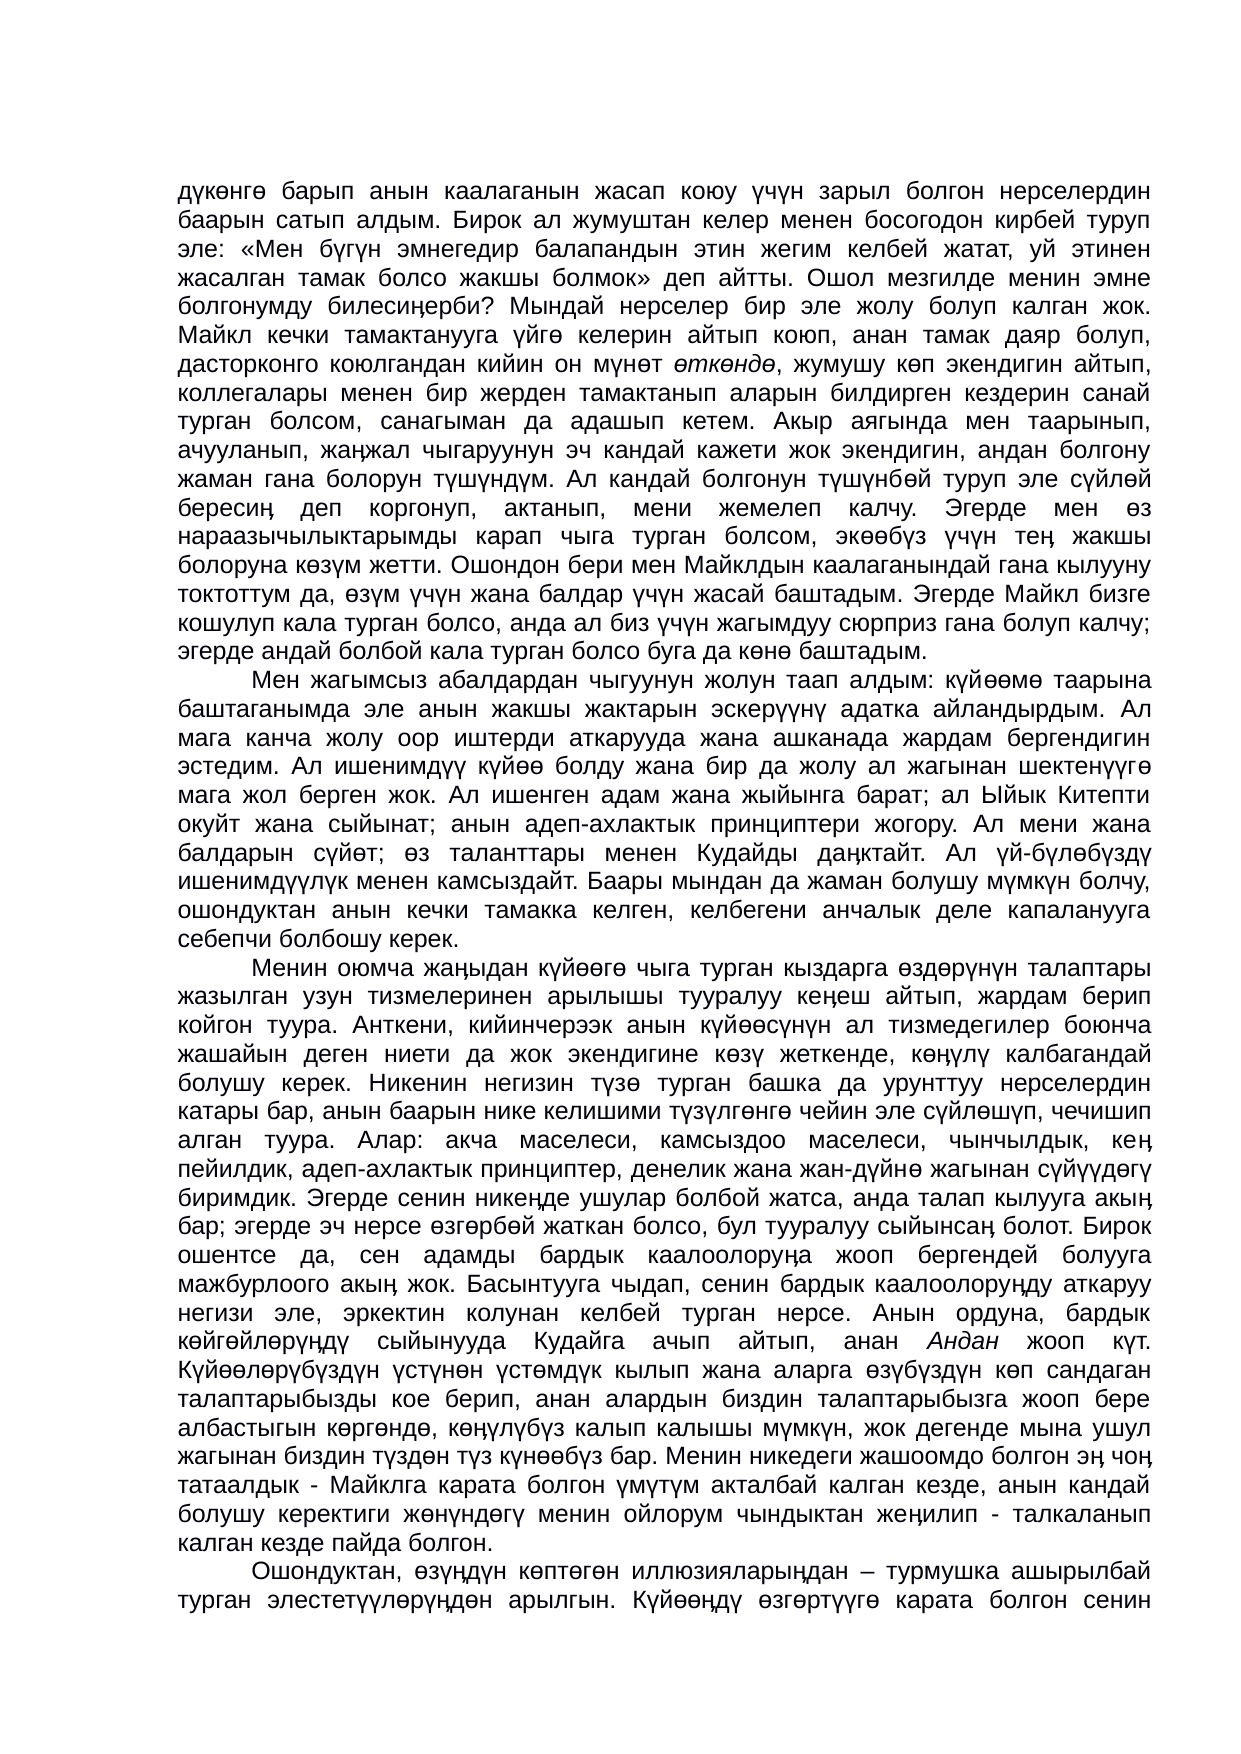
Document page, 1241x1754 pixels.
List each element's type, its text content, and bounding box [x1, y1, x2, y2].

text Менин оюмча жаӊыдан күйөөгө чыга турган кыздарга өздөрүнүн талаптары жазылган узун тизмелеринен арылышы тууралуу кеӊеш айтып, жардам берип койгон туура. Анткени, кийинчерээк анын күйөөсүнүн ал тизмедегилер боюнча жашайын деген ниети да жок экендигине көзү жеткенде, көӊүлү калбагандай болушу керек. Никенин негизин түзө турган башка да урунттуу нерселердин катары бар, анын баарын нике келишими түзүлгөнгө чейин эле сүйлөшүп, чечишип алган туура. Алар: акча маселеси, камсыздоо маселеси, чынчылдык, кеӊ пейилдик, адеп-ахлактык принциптер, денелик жана жан-дүйнө жагынан сүйүүдөгү биримдик. Эгерде сенин никеӊде ушулар болбой жатса, анда талап кылууга акыӊ бар; эгерде эч нерсе өзгөрбөй жаткан болсо, бул тууралуу сыйынсаӊ болот. Бирок ошентсе да, сен адамды бардык каалоолоруӊа жооп бергендей болууга мажбурлоого акыӊ жок. Басынтууга чыдап, сенин бардык каалоолоруӊду аткаруу негизи эле, эркектин колунан келбей турган нерсе. Анын ордуна, бардык көйгөйлөрүӊдү сыйынууда Кудайга ачып айтып, анан Андан жооп күт. Күйөөлөрүбүздүн үстүнөн үстөмдүк кылып жана аларга өзүбүздүн көп сандаган талаптарыбызды кое берип, анан алардын биздин талаптарыбызга жооп бере албастыгын көргөндө, көӊүлүбүз калып калышы мүмкүн, жок дегенде мына ушул жагынан биздин түздөн түз күнөөбүз бар. Менин никедеги жашоомдо болгон эӊ чоӊ татаалдык - Майклга карата болгон үмүтүм акталбай калган кезде, анын кандай болушу керектиги жөнүндөгү менин ойлорум чындыктан жеӊилип - талкаланып калган кезде пайда болгон. [177, 953, 1152, 1556]
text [177, 176, 1152, 665]
text Мен жагымсыз абалдардан чыгуунун жолун таап алдым: күйөөмө таарына баштаганымда эле анын жакшы жактарын эскерүүнү адатка айландырдым. Ал мага канча жолу оор иштерди аткарууда жана ашканада жардам бергендигин эстедим. Ал ишенимдүү күйөө болду жана бир да жолу ал жагынан шектенүүгө мага жол берген жок. Ал ишенген адам жана жыйынга барат; ал Ыйык Китепти окуйт жана сыйынат; анын адеп-ахлактык принциптери жогору. Ал мени жана балдарын сүйөт; өз таланттары менен Кудайды даӊктайт. Ал үй-бүлөбүздү ишенимдүүлүк менен камсыздайт. Баары мындан да жаман болушу мүмкүн болчу, ошондуктан анын кечки тамакка келген, келбегени анчалык деле капаланууга себепчи болбошу керек. [177, 665, 1152, 953]
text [177, 1556, 1152, 1614]
